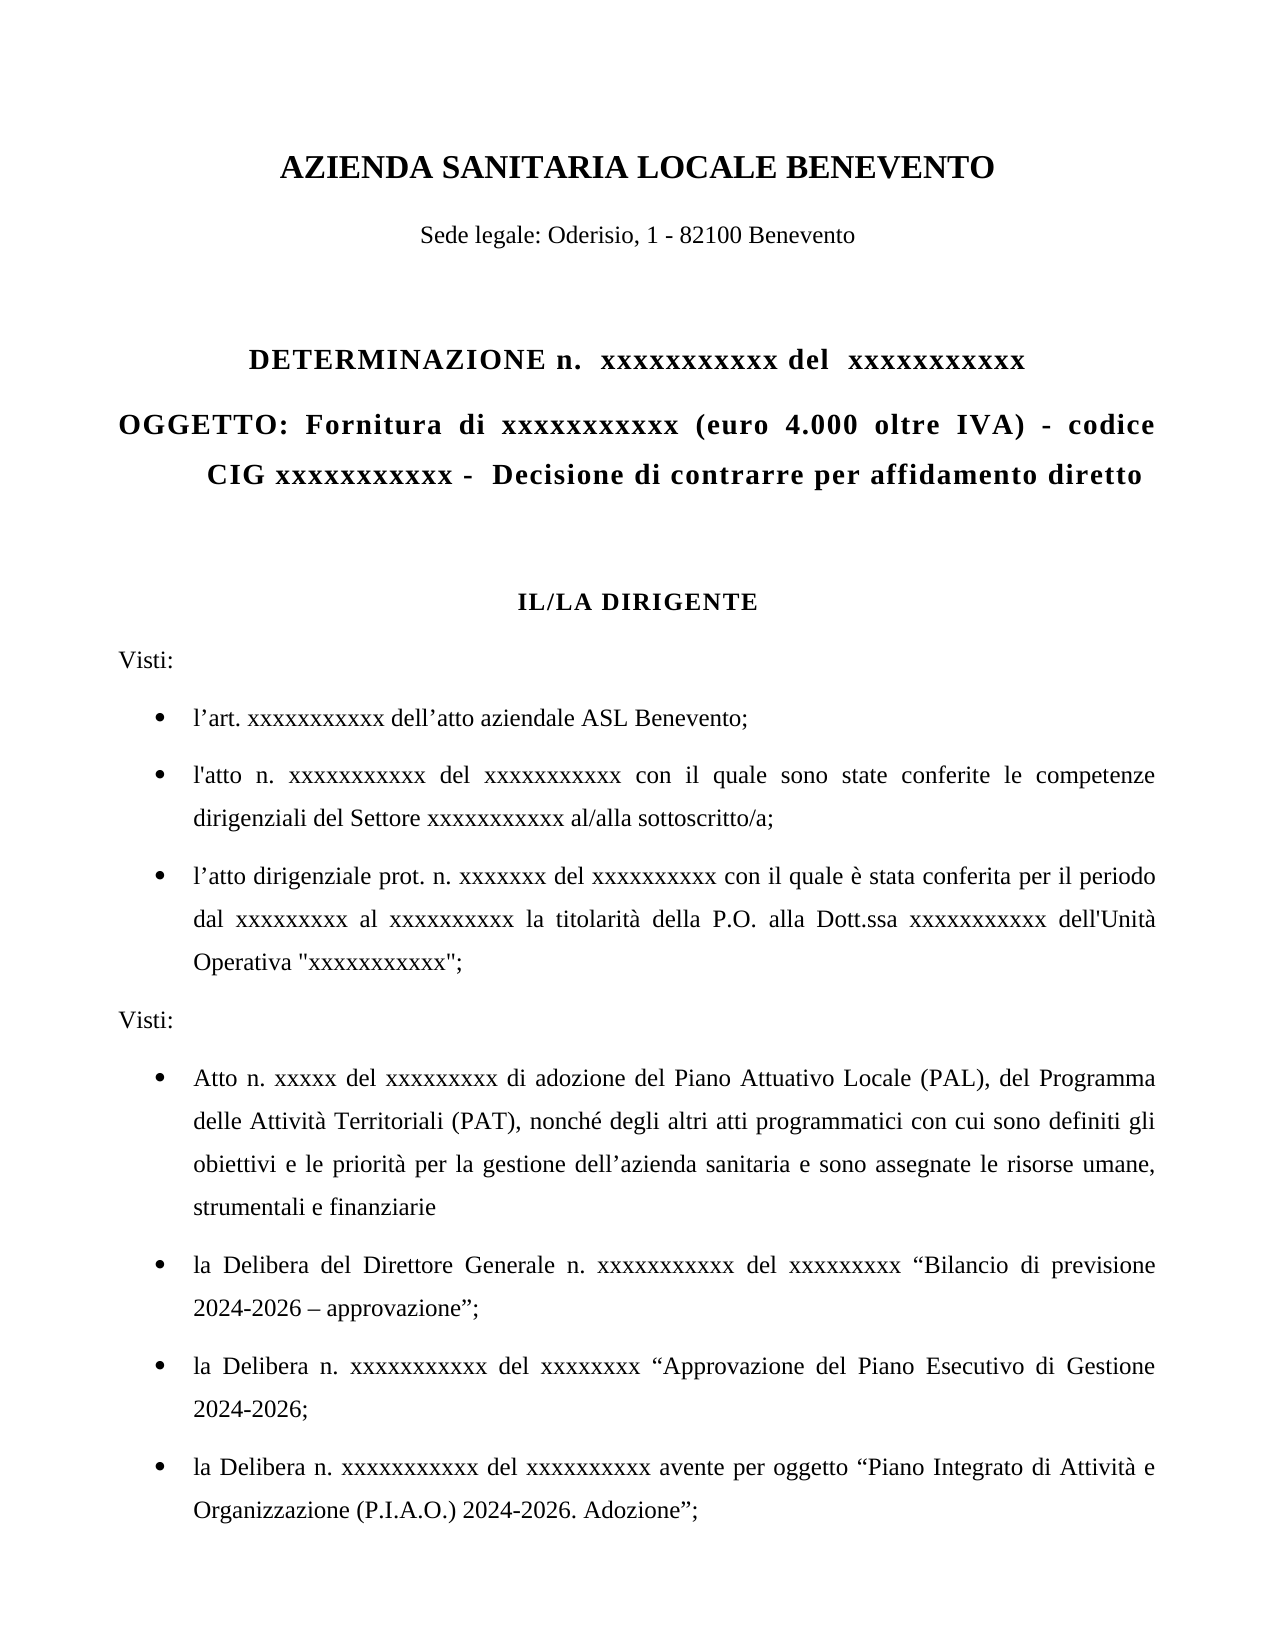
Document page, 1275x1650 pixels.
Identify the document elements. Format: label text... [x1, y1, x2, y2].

text IL/LA DIRIGENTE [118, 587, 1157, 616]
list l’atto dirigenziale prot. n. xxxxxxx del xxxxxxxxxx con il quale è stata conferita per il periodo dal xxxxxxxxx al xxxxxxxxxx la titolarità della P.O. alla Dott.ssa xxxxxxxxxxx dell'Unità Operativa "xxxxxxxxxxx"; [156, 861, 1157, 976]
list la Delibera n. xxxxxxxxxxx del xxxxxxxx “Approvazione del Piano Esecutivo di Gestione 2024-2026; [156, 1351, 1157, 1423]
text AZIENDA SANITARIA LOCALE BENEVENTO [118, 148, 1157, 186]
text Sede legale: Oderisio, 1 - 82100 Benevento [118, 220, 1157, 248]
list Atto n. xxxxx del xxxxxxxxx di adozione del Piano Attuativo Locale (PAL), del Programma delle Attività Territoriali (PAT), nonché degli altri atti programmatici con cui sono definiti gli obiettivi e le priorità per la gestione dell’azienda sanitaria e sono assegnate le risorse umane, strumentali e finanziarie [156, 1063, 1157, 1221]
text DETERMINAZIONE n. xxxxxxxxxxx del xxxxxxxxxxx [118, 342, 1157, 376]
list la Delibera n. xxxxxxxxxxx del xxxxxxxxxx avente per oggetto “Piano Integrato di Attività e Organizzazione (P.I.A.O.) 2024-2026. Adozione”; [156, 1452, 1157, 1523]
text OGGETTO: Fornitura di xxxxxxxxxxx (euro 4.000 oltre IVA) - codice CIG xxxxxxxxxxx - Decisione di contrarre per affidamento diretto [118, 407, 1157, 491]
text Visti: [118, 645, 1157, 674]
list la Delibera del Direttore Generale n. xxxxxxxxxxx del xxxxxxxxx “Bilancio di previsione 2024-2026 – approvazione”; [156, 1250, 1157, 1322]
text Visti: [118, 1005, 1157, 1034]
list l'atto n. xxxxxxxxxxx del xxxxxxxxxxx con il quale sono state conferite le competenze dirigenziali del Settore xxxxxxxxxxx al/alla sottoscritto/a; [156, 760, 1157, 832]
list l’art. xxxxxxxxxxx dell’atto aziendale ASL Benevento; [156, 703, 1157, 731]
